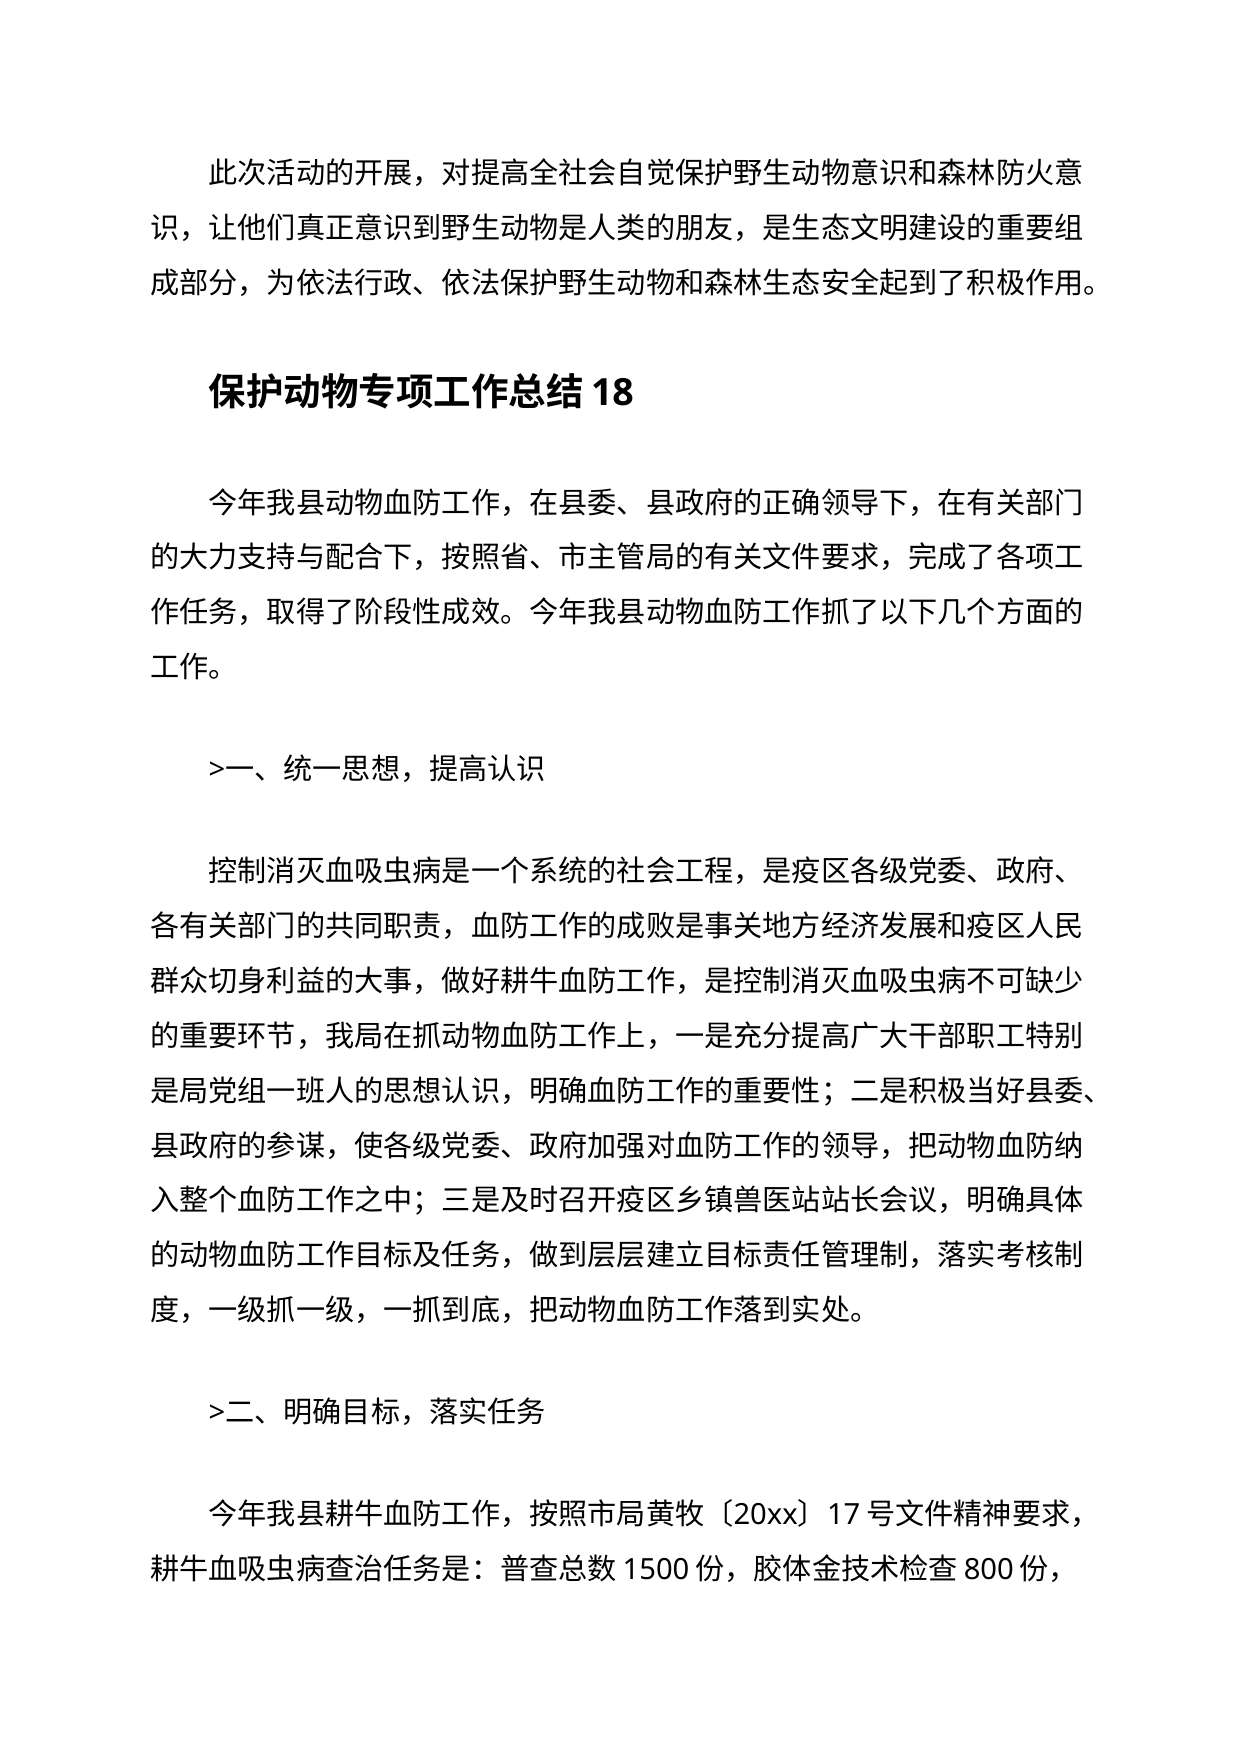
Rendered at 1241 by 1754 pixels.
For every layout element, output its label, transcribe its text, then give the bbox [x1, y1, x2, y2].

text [150, 1491, 1090, 1588]
text >一、统一思想，提高认识 [150, 746, 1090, 788]
text 今年我县动物血防工作，在县委、县政府的正确领导下，在有关部门的大力支持与配合下，按照省、市主管局的有关文件要求，完成了各项工作任务，取得了阶段性成效。今年我县动物血防工作抓了以下几个方面的工作。 [150, 479, 1090, 686]
text 控制消灭血吸虫病是一个系统的社会工程，是疫区各级党委、政府、各有关部门的共同职责，血防工作的成败是事关地方经济发展和疫区人民群众切身利益的大事，做好耕牛血防工作，是控制消灭血吸虫病不可缺少的重要环节，我局在抓动物血防工作上，一是充分提高广大干部职工特别是局党组一班人的思想认识，明确血防工作的重要性；二是积极当好县委、县政府的参谋，使各级党委、政府加强对血防工作的领导，把动物血防纳入整个血防工作之中；三是及时召开疫区乡镇兽医站站长会议，明确具体的动物血防工作目标及任务，做到层层建立目标责任管理制，落实考核制度，一级抓一级，一抓到底，把动物血防工作落到实处。 [150, 848, 1090, 1329]
text >二、明确目标，落实任务 [150, 1388, 1090, 1431]
text 保护动物专项工作总结18 [150, 362, 1090, 416]
text 此次活动的开展，对提高全社会自觉保护野生动物意识和森林防火意识，让他们真正意识到野生动物是人类的朋友，是生态文明建设的重要组成部分，为依法行政、依法保护野生动物和森林生态安全起到了积极作用。 [150, 150, 1090, 302]
